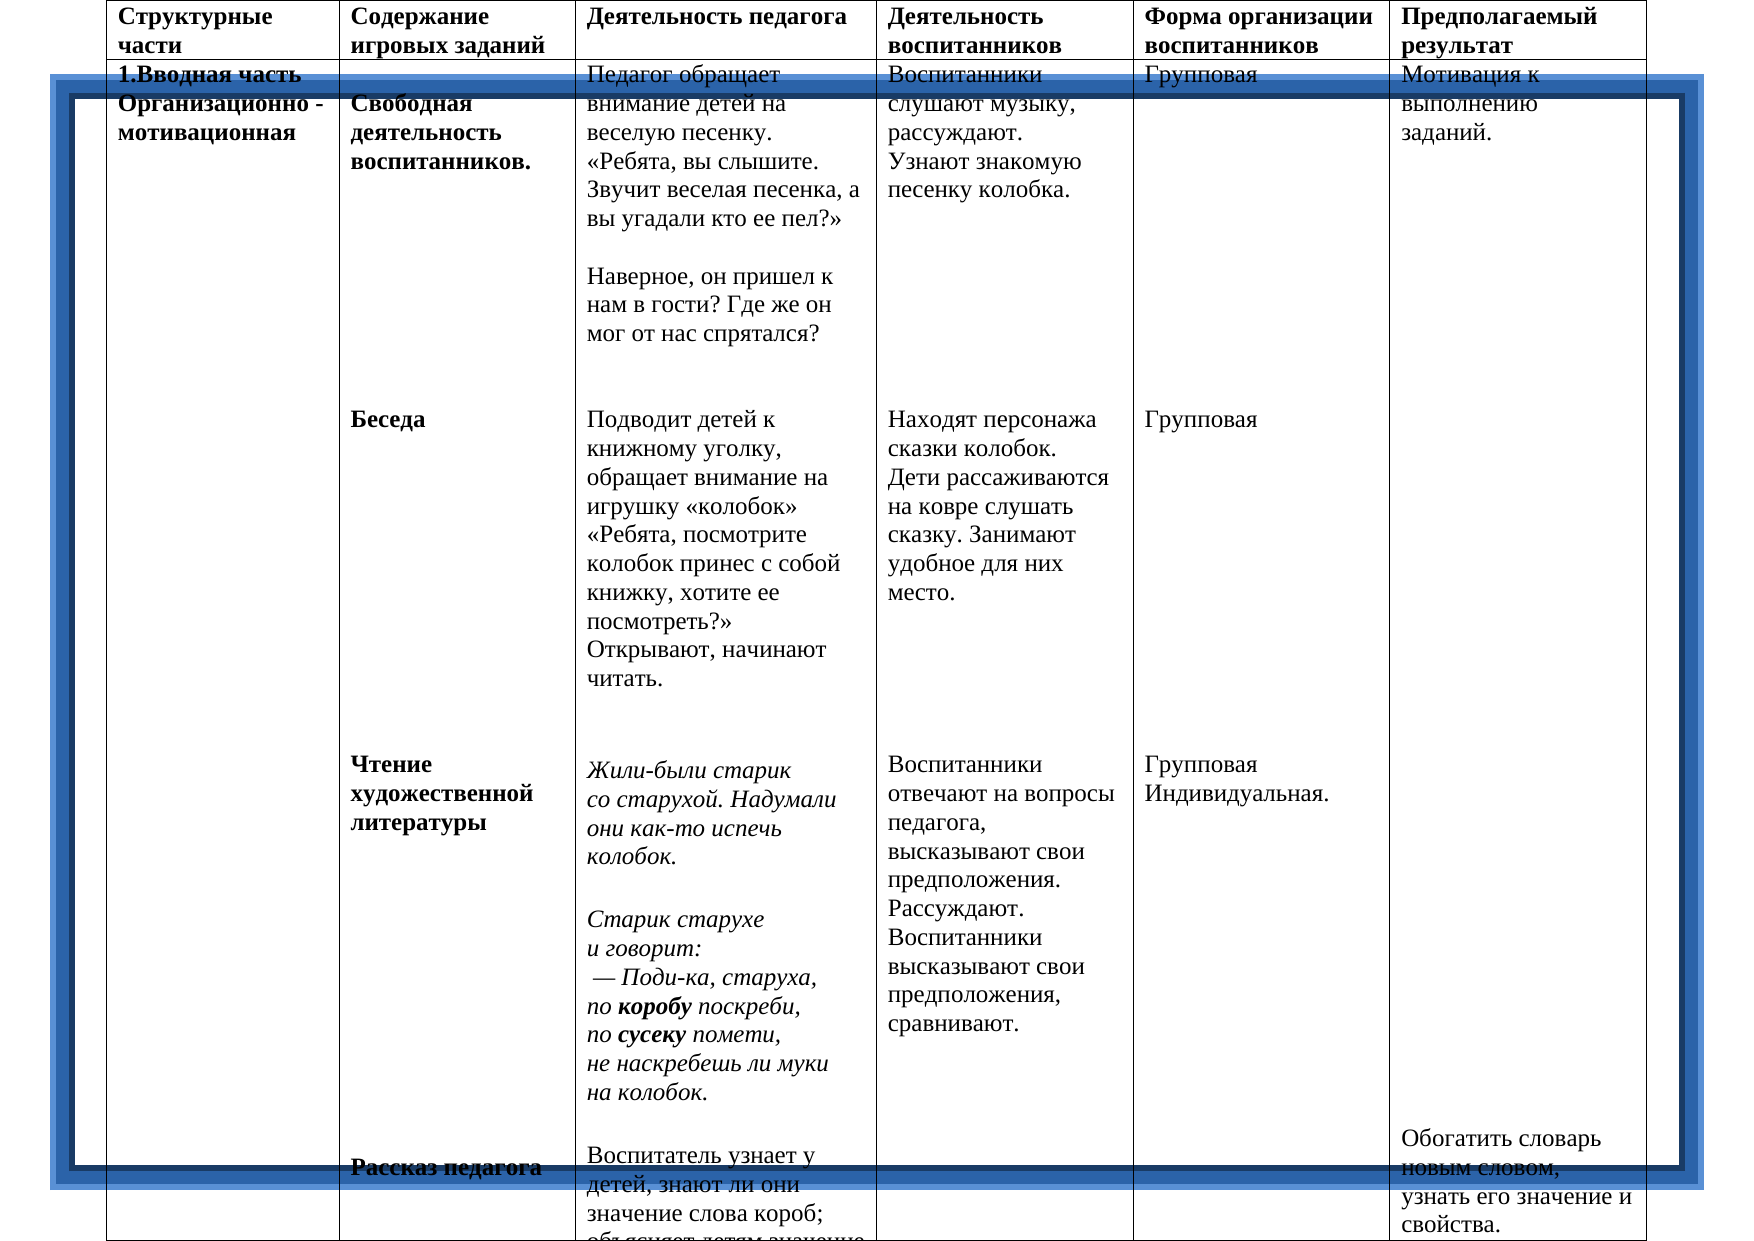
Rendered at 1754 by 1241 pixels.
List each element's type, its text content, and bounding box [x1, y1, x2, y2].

table_cell 1.Вводная часть Организационно - мотивационная [107, 60, 339, 1240]
table_header Структурные части [107, 1, 339, 58]
table_cell Воспитанники слушают музыку, рассуждают. Узнают знакомую песенку колобка. Находят персонажа сказки колобок. Дети рассаживаются на ковре слушать сказку. Занимают удобное для них место. Воспитанники отвечают на вопросы педагога, высказывают свои предположения. Рассуждают. Воспитанники высказывают свои предположения, сравнивают. Открывают, что в книжке исчезли персонажи. Воспитанники высказывают свои предположения. Дети соглашаются помочь воспитателю, найти героев из сказки. [877, 60, 1133, 1240]
table_cell Групповая Групповая Групповая Индивидуальная. Групповая Индивидуальная [1134, 60, 1389, 1240]
table_header Форма организации воспитанников [1134, 1, 1389, 58]
table_cell Педагог обращает внимание детей на веселую песенку. «Ребята, вы слышите. Звучит веселая песенка, а вы угадали кто ее пел?» Наверное, он пришел к нам в гости? Где же он мог от нас спрятался? Подводит детей к книжному уголку, обращает внимание на игрушку «колобок» «Ребята, посмотрите колобок принес с собой книжку, хотите ее посмотреть?» Открывают, начинают читать. Жили-были старик со старухой. Надумали они как-то испечь колобок. Старик старухе и говорит: — Поди-ка, старуха, по коробу поскреби, по сусеку помети, не наскребешь ли муки на колобок. Воспитатель узнает у детей, знают ли они значение слова короб; объясняет детям значение слова "Короб", «Сусеки» Рассматривают изображение на страницах книги. Воспитатель сравнивает коробку с игрушечным коробом (напоминает, что в этом коробе лежали пирожки в сказке «Маша и медведь») Продолжают читать. Старуха так и сделала: по коробу поскребла, по сусеку помела и наскребла муки горсти две. Замесила тесто, скатала колобок, испекла и положило на окошко стынуть. Скучно стало колобку на окне лежать, он взял да и покатился — с окна на лавку, с лавки на травку, с травки на дорожку — и дальше по дорожке. (Воспитатель открывает следующую страницу книги, на которой отсутствует иллюстрация, на первой страницы пустой лист с изображением кружочков) - Ой, ребята, посмотрите! Что-то произошло в нашей сказке. Листает книгу. - Кого-то не хватает как вы думаете каких героев не хватает? Как же мы будем смотреть книжку?» «Что же нам делать, где мы можем найти героев из нашей сказки?» [576, 60, 876, 1240]
table_cell Мотивация к выполнению заданий. Обогатить словарь новым словом, узнать его значение и свойства. Возникновение интереса у воспитанников к предстоящей деятельности, незаметное включение детей в образовательную деятельность Мотивация к выполнению заданий. Постановка проблемы. [1390, 60, 1646, 1240]
table_cell Свободная деятельность воспитанников. Беседа Чтение художественной литературы Рассказ педагога Создание проблемной ситуации [340, 60, 575, 1240]
table_header Деятельность воспитанников [877, 1, 1133, 58]
table_header Деятельность педагога [576, 1, 876, 58]
table_header Содержание игровых заданий [340, 1, 575, 58]
table_header Предполагаемый результат [1390, 1, 1646, 58]
